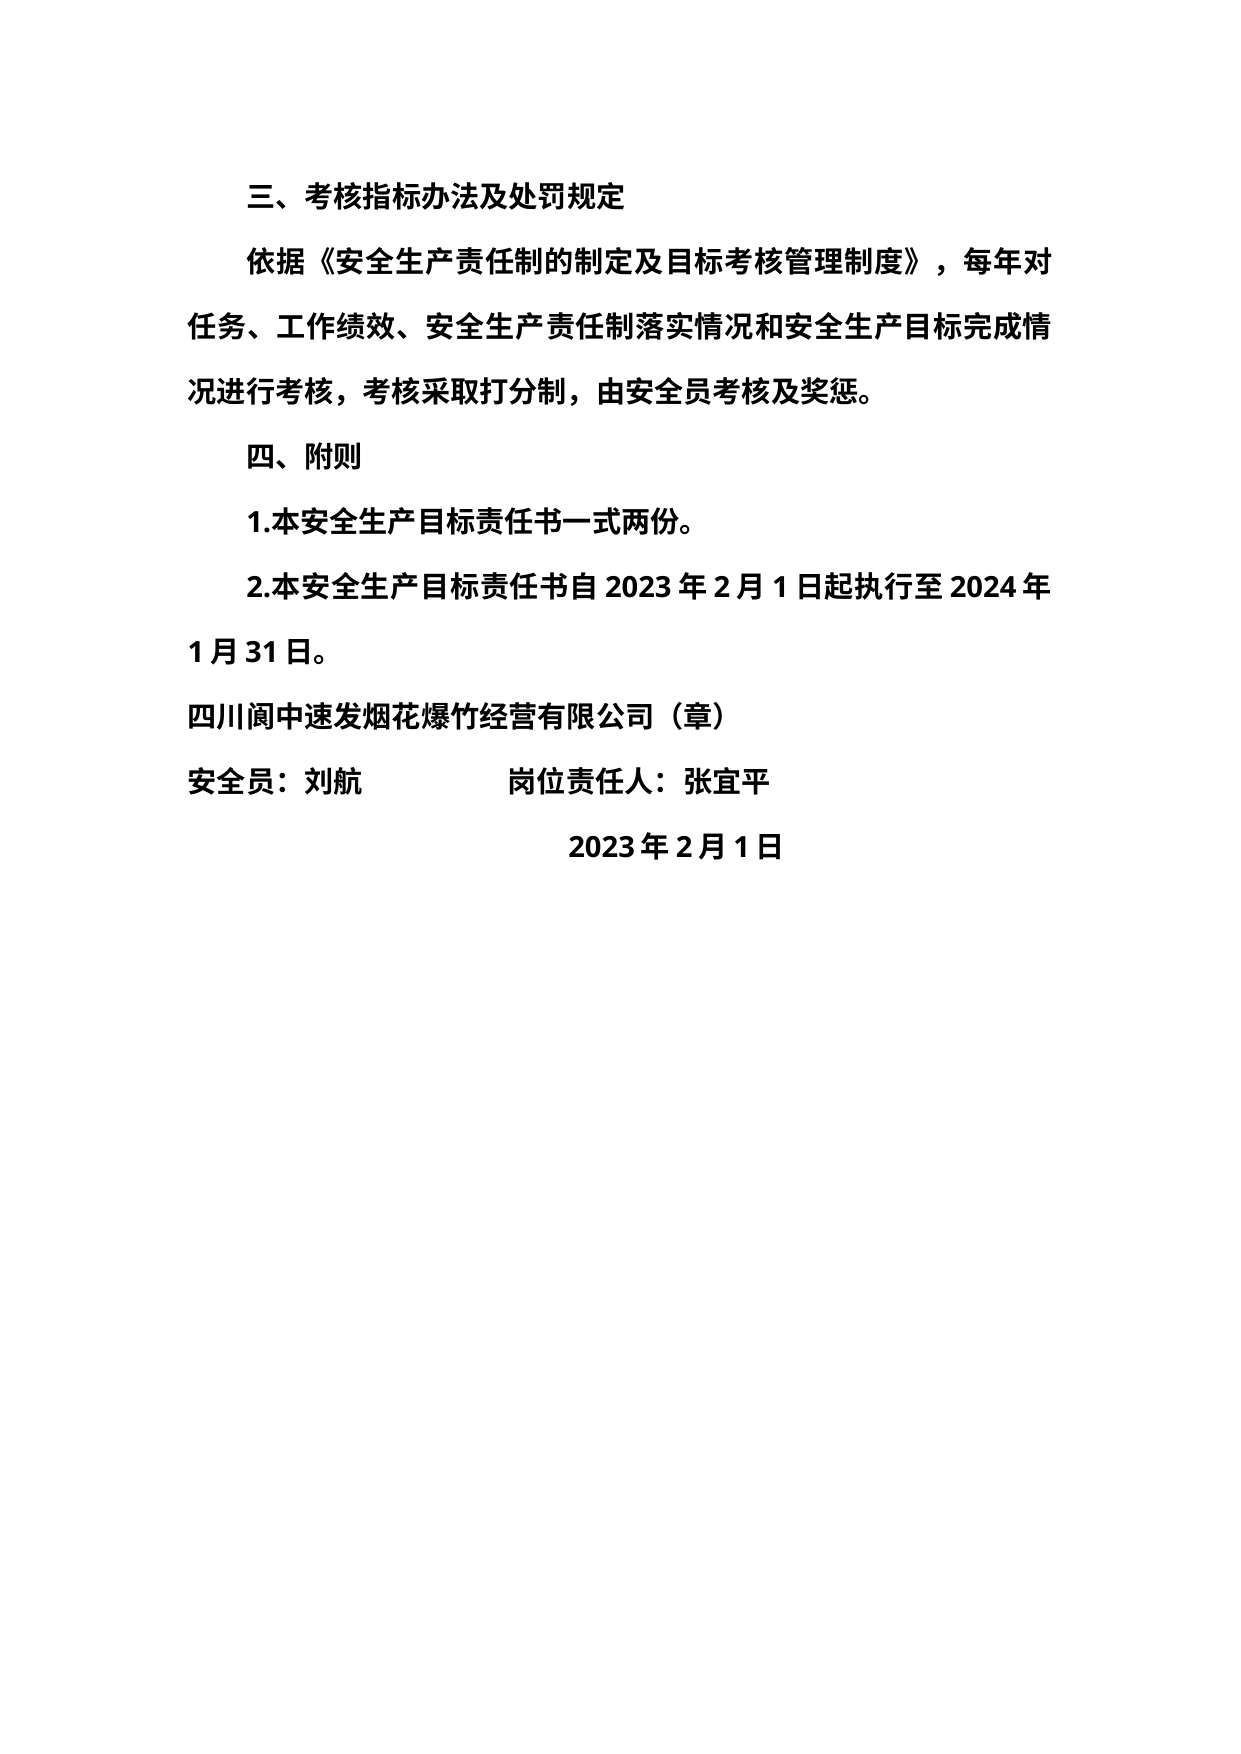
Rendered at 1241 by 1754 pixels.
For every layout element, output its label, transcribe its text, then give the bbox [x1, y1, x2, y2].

text 1.本安全生产目标责任书一式两份。 [187, 487, 1053, 552]
text 依据《安全生产责任制的制定及目标考核管理制度》，每年对任务、工作绩效、安全生产责任制落实情况和安全生产目标完成情况进行考核，考核采取打分制，由安全员考核及奖惩。 [187, 227, 1053, 422]
text 安全员：刘航 岗位责任人：张宜平 [187, 747, 1053, 812]
text 三、考核指标办法及处罚规定 [187, 162, 1053, 227]
text 四川阆中速发烟花爆竹经营有限公司（章） [187, 682, 1053, 747]
text 2.本安全生产目标责任书自2023年2月1日起执行至2024年1月31日。 [187, 552, 1053, 682]
text 四、附则 [187, 422, 1053, 487]
text 2023年2月1日 [187, 812, 1053, 877]
